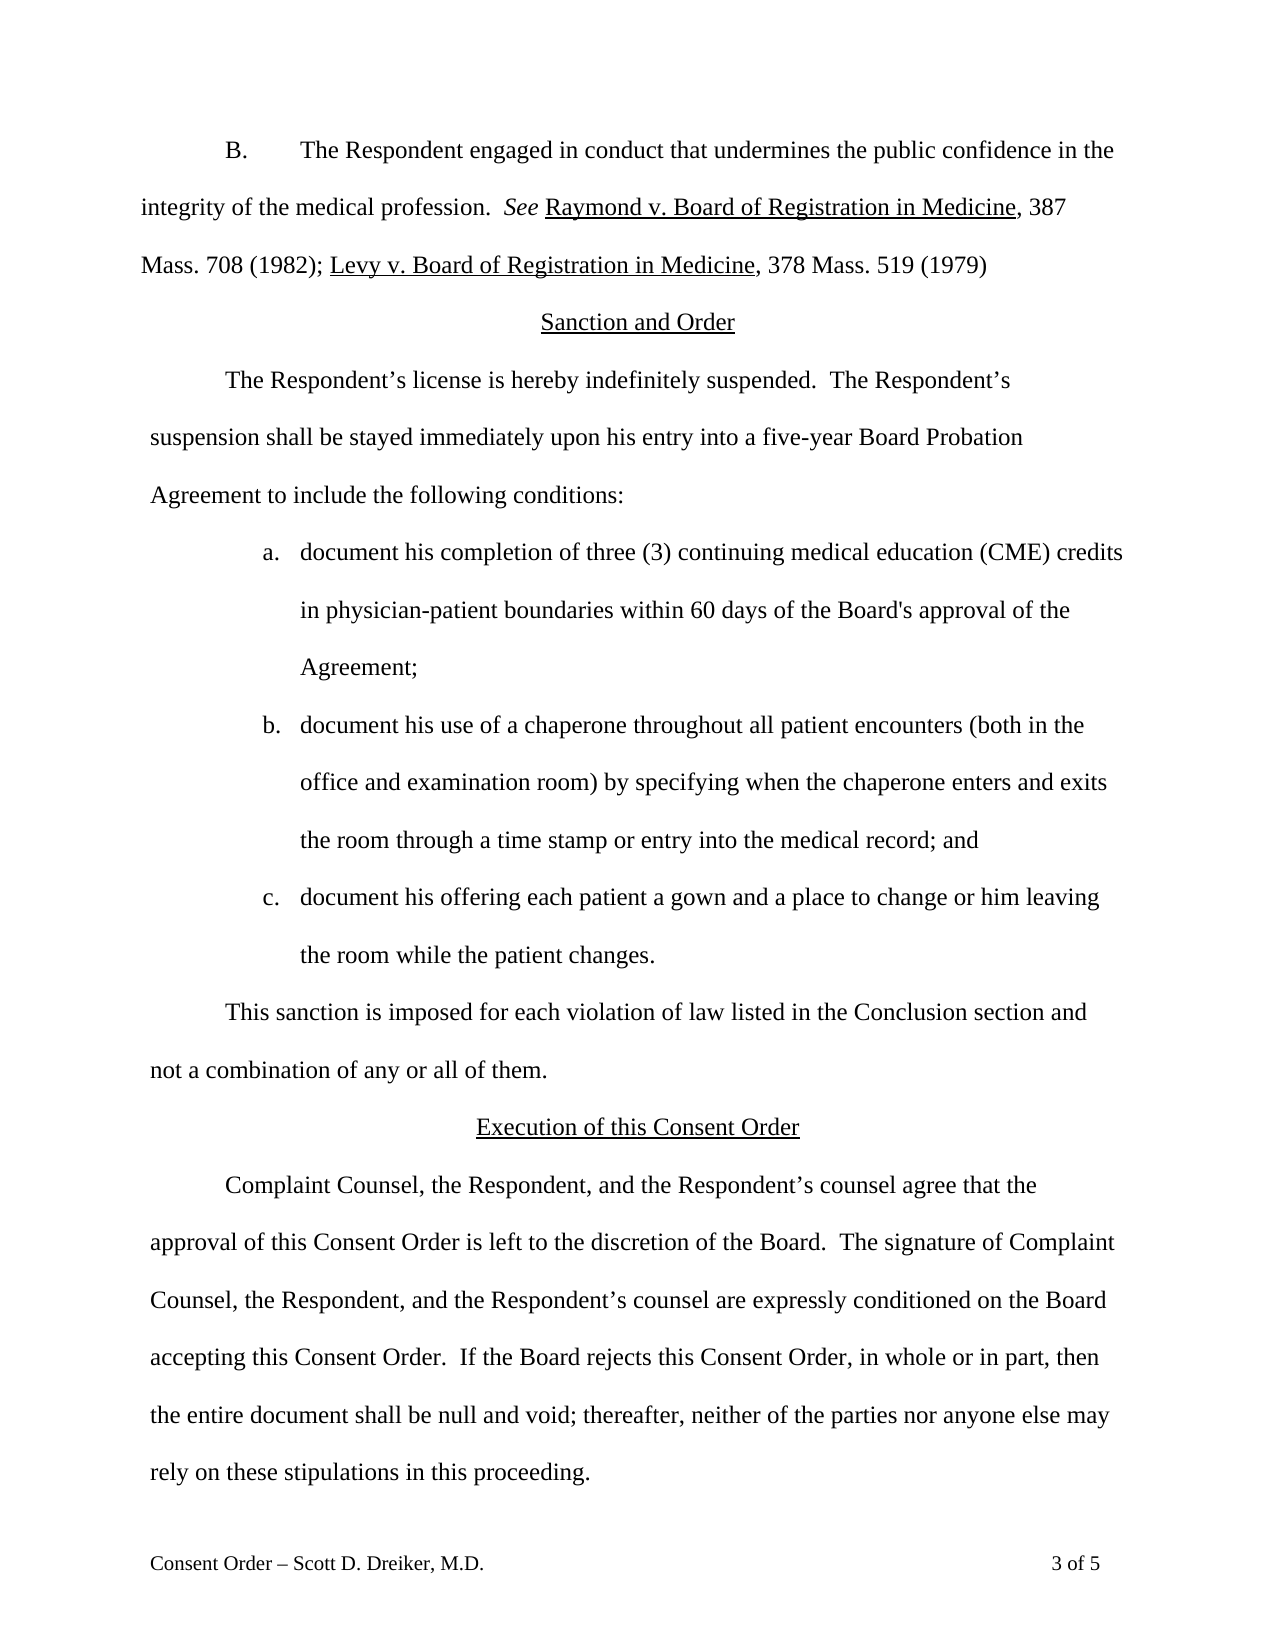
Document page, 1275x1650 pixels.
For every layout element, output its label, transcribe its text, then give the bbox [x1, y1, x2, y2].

text Complaint Counsel, the Respondent, and the Respondent’s counsel agree that the approval of this Consent Order is left to the discretion of the Board. The signature of Complaint Counsel, the Respondent, and the Respondent’s counsel are expressly conditioned on the Board accepting this Consent Order. If the Board rejects this Consent Order, in whole or in part, then the entire document shall be null and void; thereafter, neither of the parties nor anyone else may rely on these stipulations in this proceeding. [150, 1170, 1125, 1486]
list document his use of a chaperone throughout all patient encounters (both in the office and examination room) by specifying when the chaperone enters and exits the room through a time stamp or entry into the medical record; and [262, 710, 1125, 854]
text Execution of this Consent Order [150, 1112, 1125, 1141]
list document his completion of three (3) continuing medical education (CME) credits in physician-patient boundaries within 60 days of the Board's approval of the Agreement; [262, 537, 1125, 681]
list The Respondent engaged in conduct that undermines the public confidence in the integrity of the medical profession. See Raymond v. Board of Registration in Medicine, 387 Mass. 708 (1982); Levy v. Board of Registration in Medicine, 378 Mass. 519 (1979) [141, 135, 1125, 279]
list document his offering each patient a gown and a place to change or him leaving the room while the patient changes. [262, 882, 1125, 969]
text The Respondent’s license is hereby indefinitely suspended. The Respondent’s suspension shall be stayed immediately upon his entry into a five-year Board Probation Agreement to include the following conditions: [150, 365, 1125, 509]
text Sanction and Order [150, 307, 1125, 336]
text This sanction is imposed for each violation of law listed in the Conclusion section and not a combination of any or all of them. [150, 997, 1125, 1084]
